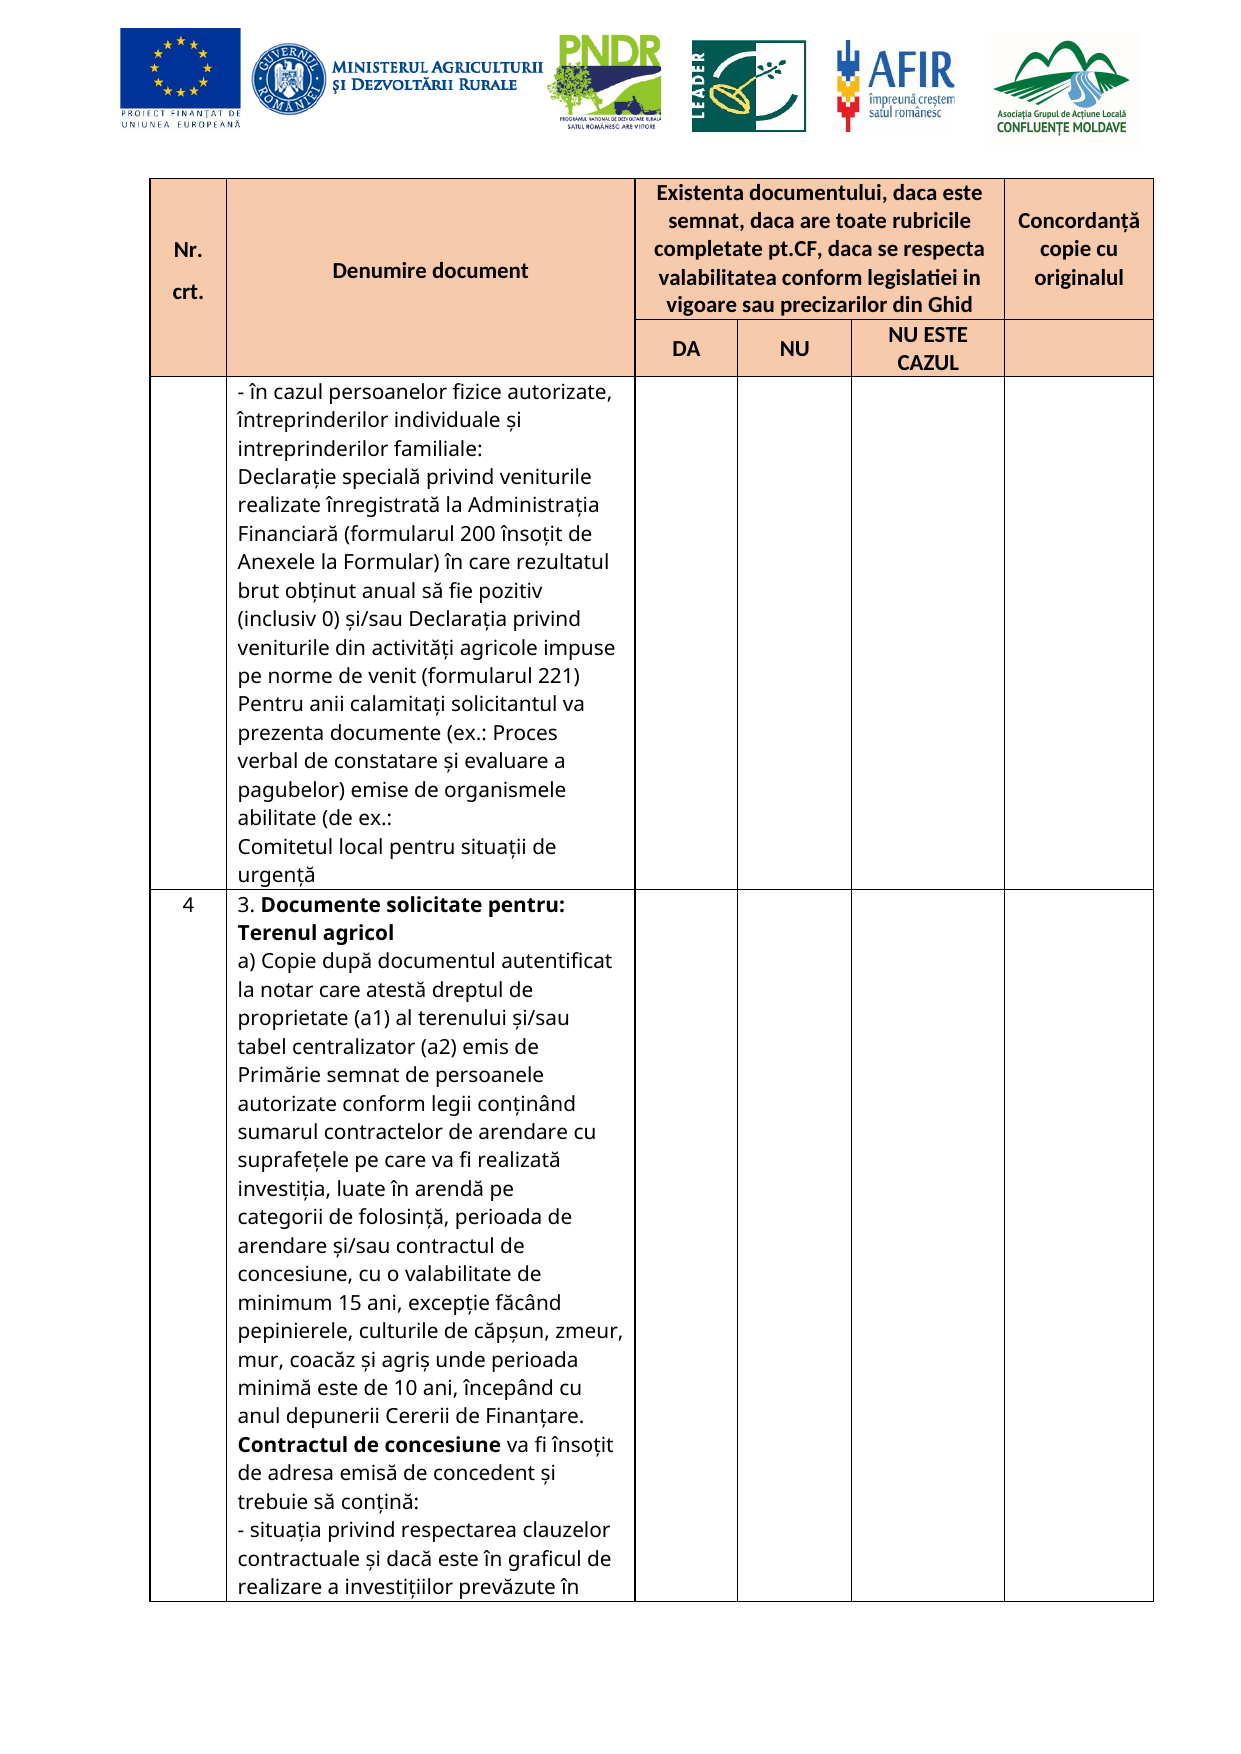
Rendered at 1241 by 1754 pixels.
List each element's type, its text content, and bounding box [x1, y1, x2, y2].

table_cell 4 [151, 890, 226, 1601]
picture [692, 40, 807, 132]
table_header Existenta documentului, daca este semnat, daca are toate rubricile completate pt.CF, daca se respecta valabilitatea conform legislatiei in vigoare sau precizarilor din Ghid [636, 179, 1004, 319]
picture [837, 40, 955, 132]
table_header Denumire document [227, 179, 634, 376]
picture [120, 28, 662, 132]
table_cell [636, 377, 737, 889]
table_header Nr. crt. [151, 179, 226, 376]
table_cell NU [738, 320, 851, 376]
table_header Concordanță copie cu originalul [1005, 179, 1153, 319]
table_cell 3 [151, 377, 226, 889]
picture [984, 31, 1141, 146]
table_cell [1005, 320, 1153, 376]
table_cell [1005, 890, 1153, 1601]
table_cell [636, 890, 737, 1601]
table_cell NU ESTE CAZUL [852, 320, 1004, 376]
table_cell [738, 890, 851, 1601]
table_cell [1005, 377, 1153, 889]
table_cell [738, 377, 851, 889]
table_cell DA [636, 320, 737, 376]
table_cell [852, 377, 1004, 889]
table_cell [852, 890, 1004, 1601]
